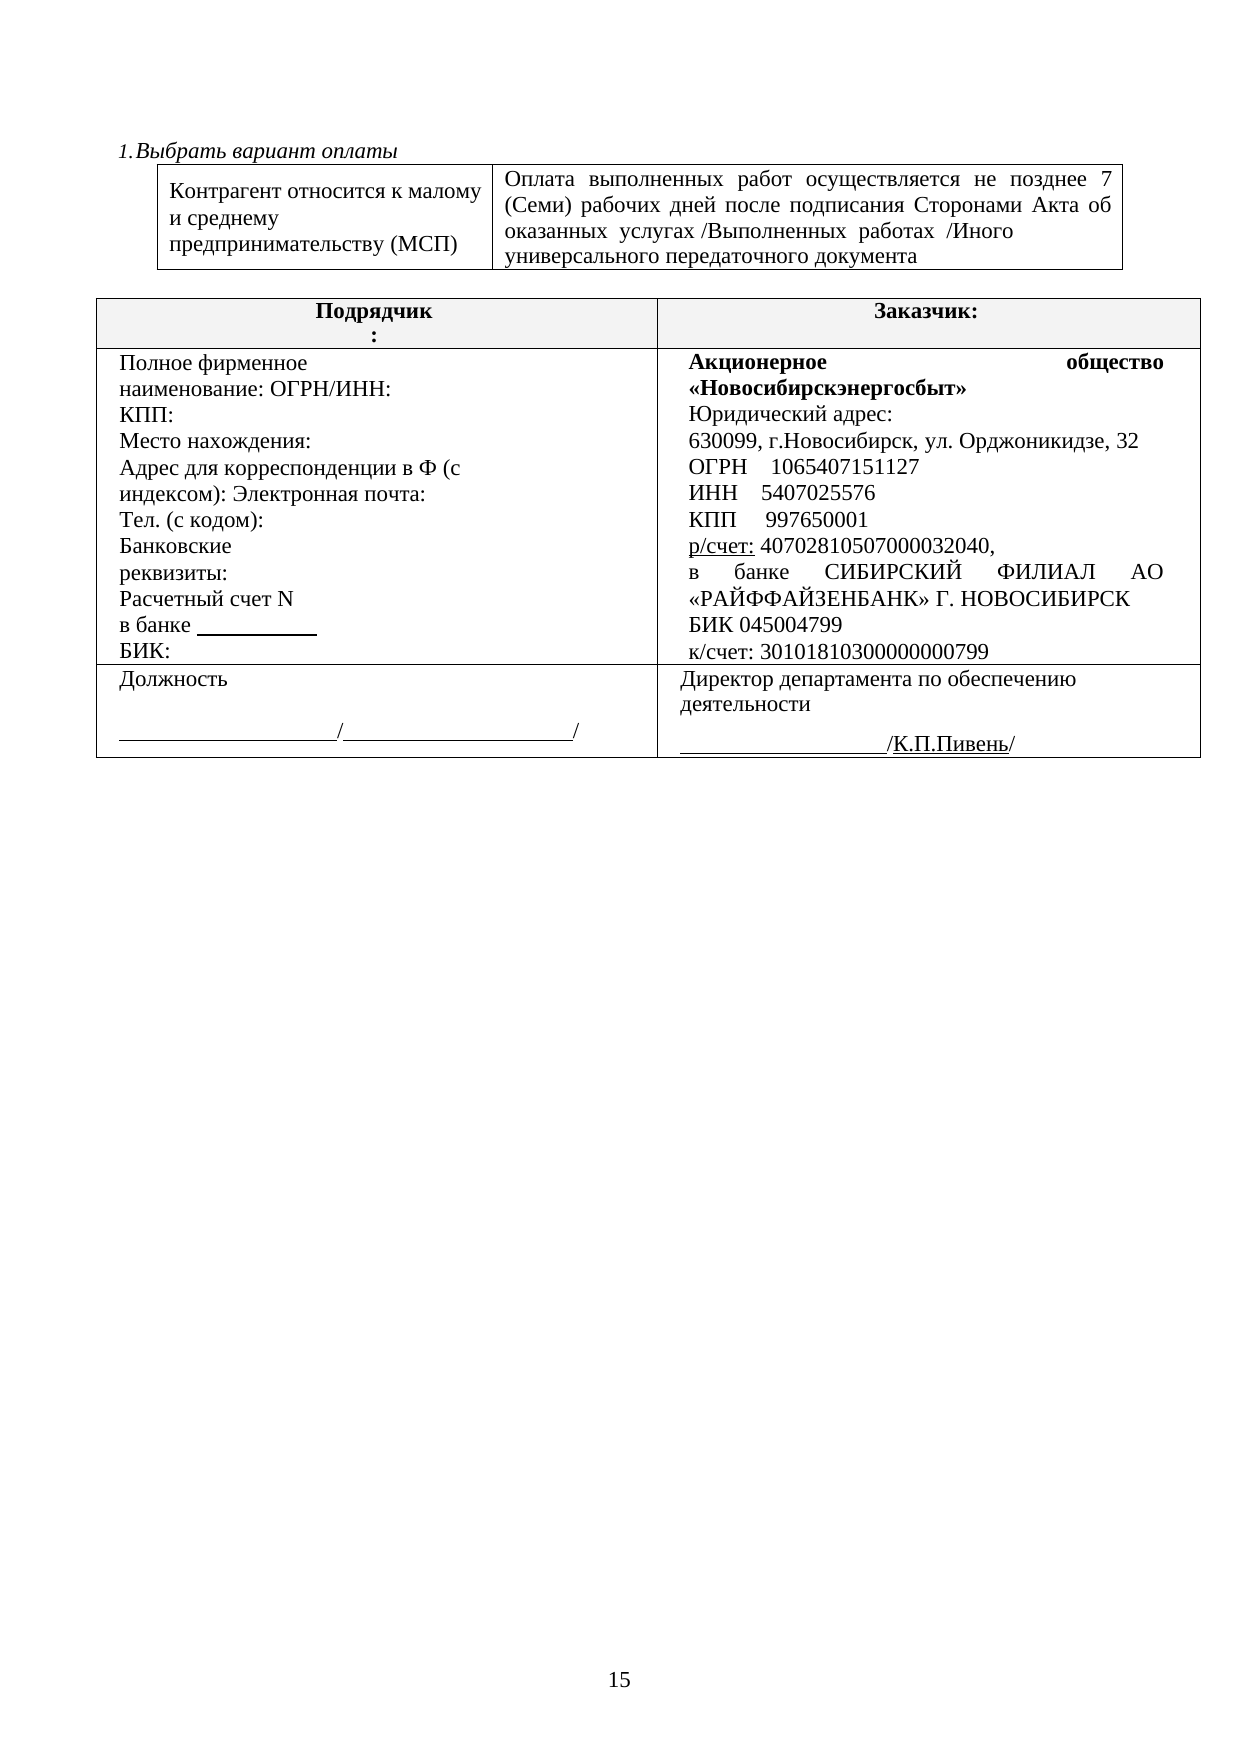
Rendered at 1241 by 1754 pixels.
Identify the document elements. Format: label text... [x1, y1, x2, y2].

table_cell Полное фирменное наименование: ОГРН/ИНН: КПП: Место нахождения: Адрес для корреспонденции в Ф (с индексом): Электронная почта: Тел. (с кодом): Банковские реквизиты: Расчетный счет N в банке в г. кор.счет N БИК: [97, 349, 657, 664]
table_cell Директор департамента по обеспечению деятельности /К.П.Пивень/ [658, 665, 1200, 757]
table_cell Акционерное общество «Новосибирскэнергосбыт» Юридический адрес: 630099, г.Новосибирск, ул. Орджоникидзе, 32 ОГРН 1065407151127 ИНН 5407025576 КПП 997650001 р/счет: 40702810507000032040, в банке СИБИРСКИЙ ФИЛИАЛ АО «РАЙФФАЙЗЕНБАНК» Г. НОВОСИБИРСК БИК 045004799 к/счет: 30101810300000000799 [658, 349, 1200, 664]
table_header Заказчик: [658, 299, 1200, 348]
table_cell Должность / / [97, 665, 657, 757]
table_header Контрагент относится к малому и среднему предпринимательству (МСП) [158, 165, 492, 269]
table_header Подрядчик: [97, 299, 657, 348]
list Выбрать вариант оплаты [118, 137, 1201, 164]
table_header Оплата выполненных работ осуществляется не позднее 7 (Семи) рабочих дней после подписания Сторонами Акта об оказанных услугах /Выполненных работах /Иного универсального передаточного документа [493, 165, 1122, 269]
